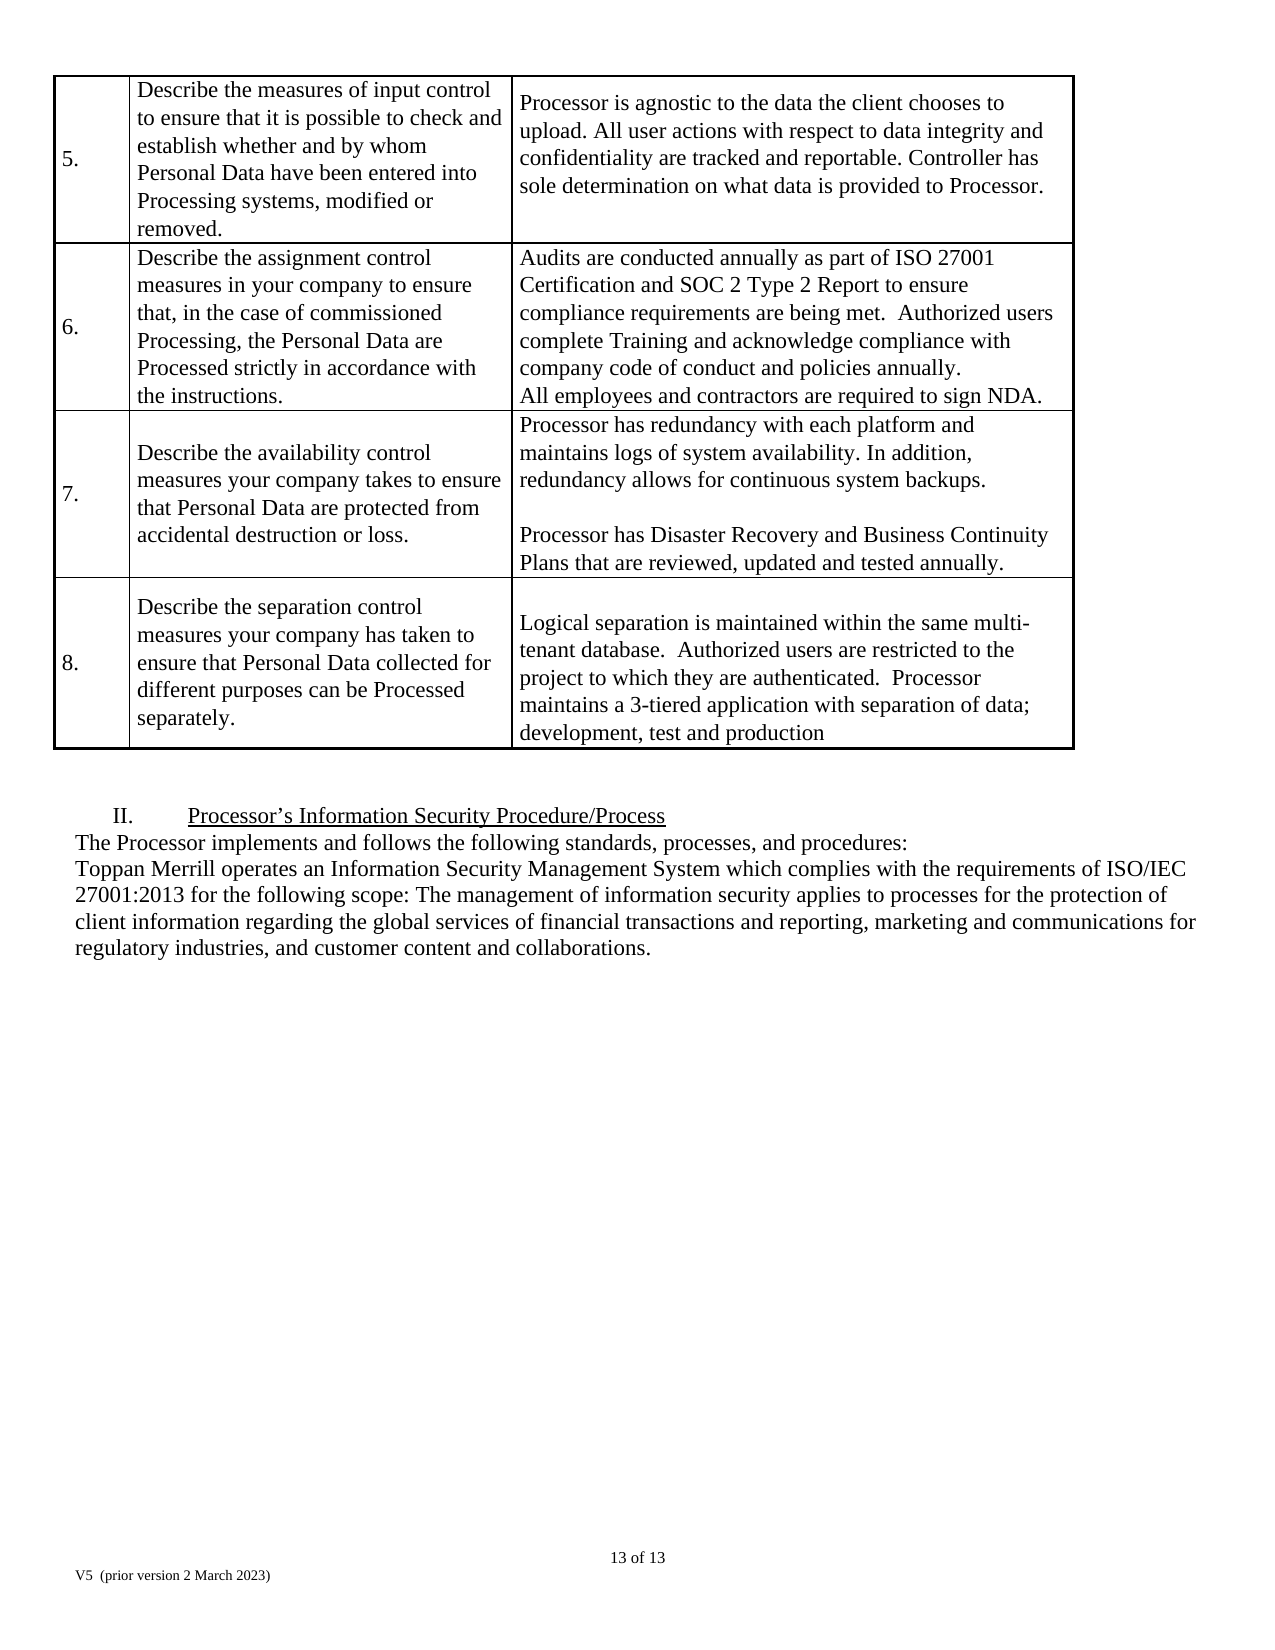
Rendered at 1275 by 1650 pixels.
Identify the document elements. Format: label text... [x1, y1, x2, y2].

table_cell Describe the measures of input control to ensure that it is possible to check and establish whether and by whom Personal Data have been entered into Processing systems, modified or removed. [130, 77, 511, 242]
table_cell Logical separation is maintained within the same multi-tenant database. Authorized users are restricted to the project to which they are authenticated. Processor maintains a 3-tiered application with separation of data; development, test and production [513, 578, 1072, 747]
text Toppan Merrill operates an Information Security Management System which complies with the requirements of ISO/IEC 27001:2013 for the following scope: The management of information security applies to processes for the protection of client information regarding the global services of financial transactions and reporting, marketing and communications for regulatory industries, and customer content and collaborations. [75, 855, 1200, 961]
table_cell 7. [56, 411, 129, 577]
table_cell Processor is agnostic to the data the client chooses to upload. All user actions with respect to data integrity and confidentiality are tracked and reportable. Controller has sole determination on what data is provided to Processor. [513, 77, 1072, 242]
table_cell Describe the availability control measures your company takes to ensure that Personal Data are protected from accidental destruction or loss. [130, 411, 511, 577]
table_cell Audits are conducted annually as part of ISO 27001 Certification and SOC 2 Type 2 Report to ensure compliance requirements are being met. Authorized users complete Training and acknowledge compliance with company code of conduct and policies annually. All employees and contractors are required to sign NDA. [513, 244, 1072, 409]
text The Processor implements and follows the following standards, processes, and procedures: [75, 829, 1200, 855]
table_cell 6. [56, 244, 129, 409]
table_cell 8. [56, 578, 129, 747]
table_cell Describe the separation control measures your company has taken to ensure that Personal Data collected for different purposes can be Processed separately. [130, 578, 511, 747]
table_cell 5. [56, 77, 129, 242]
table_cell Describe the assignment control measures in your company to ensure that, in the case of commissioned Processing, the Personal Data are Processed strictly in accordance with the instructions. [130, 244, 511, 409]
table_cell Processor has redundancy with each platform and maintains logs of system availability. In addition, redundancy allows for continuous system backups. Processor has Disaster Recovery and Business Continuity Plans that are reviewed, updated and tested annually. [513, 411, 1072, 577]
list Processor’s Information Security Procedure/Process [112, 802, 1200, 829]
